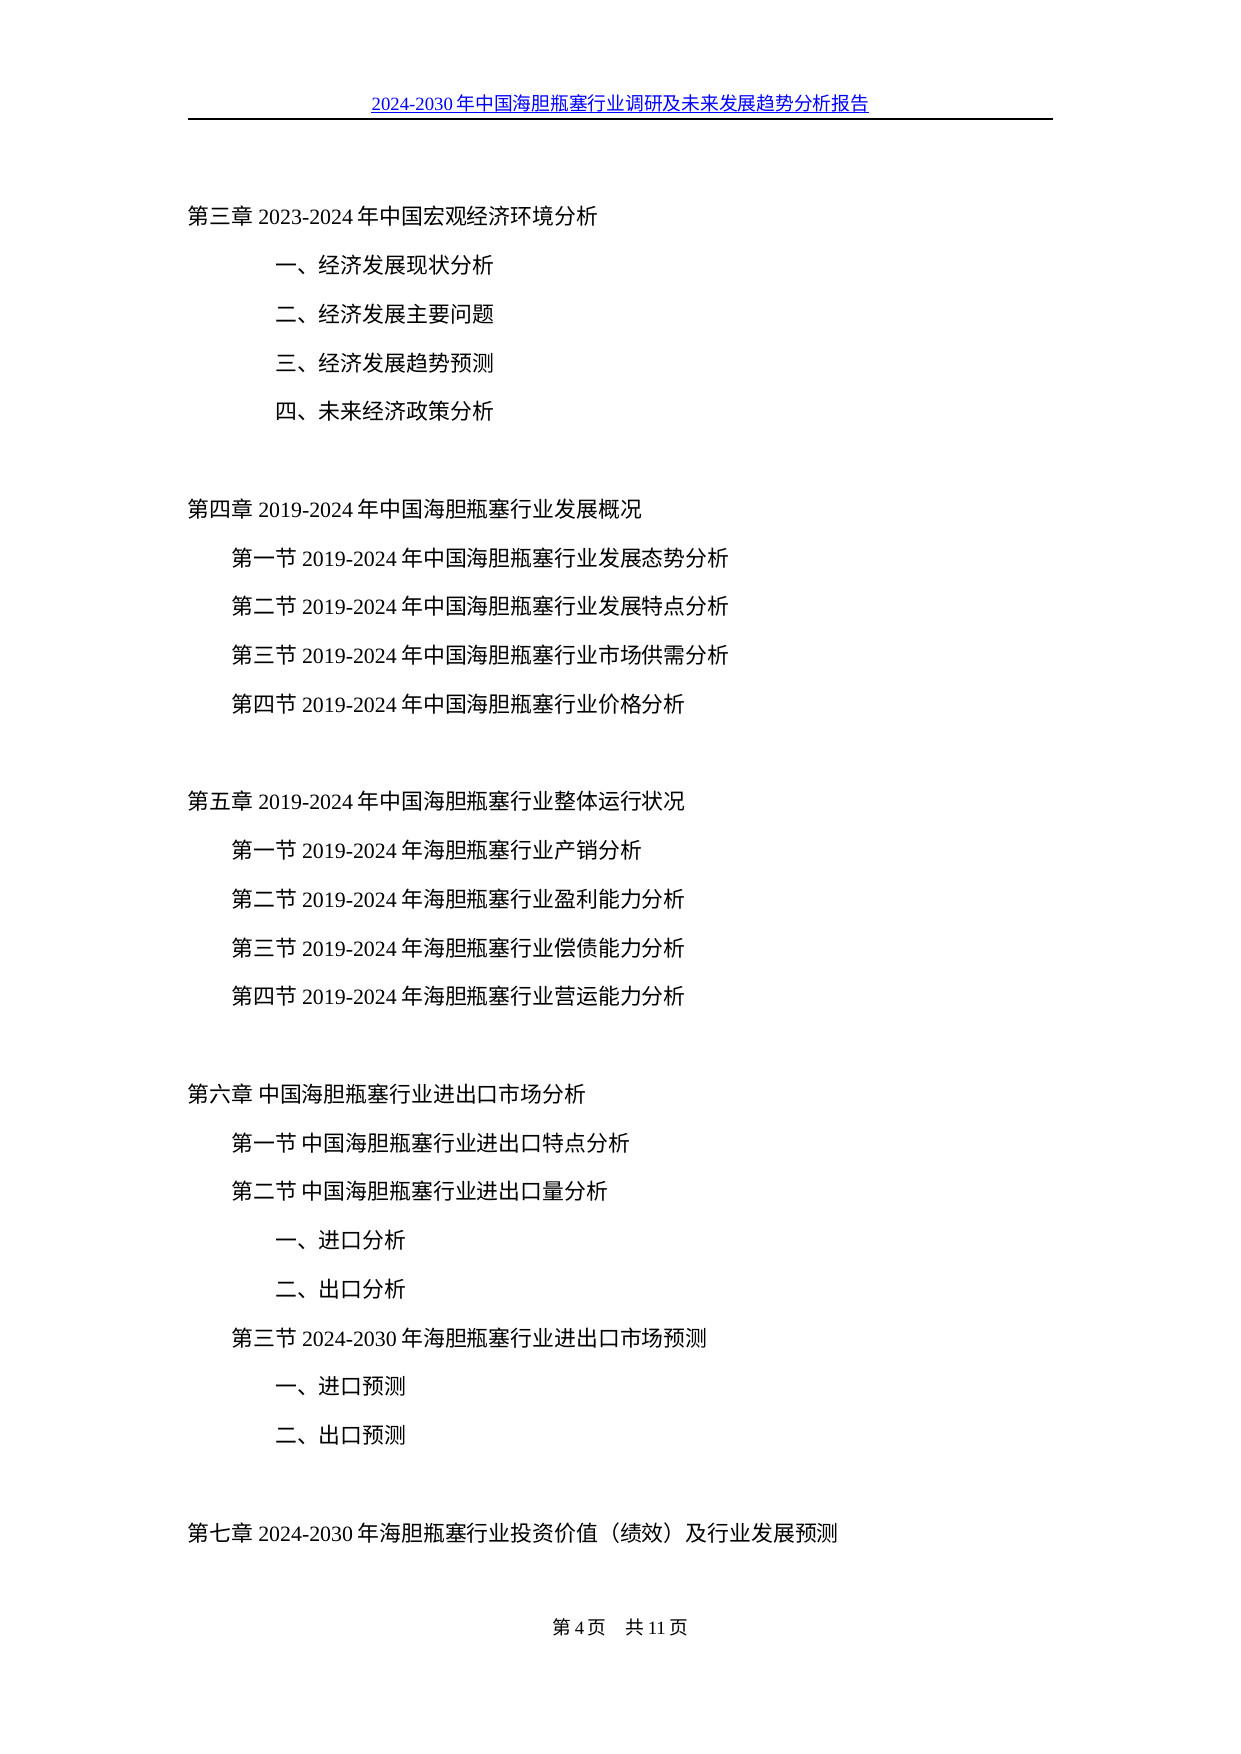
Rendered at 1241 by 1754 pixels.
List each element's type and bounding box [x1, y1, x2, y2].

text [187, 150, 1053, 1548]
